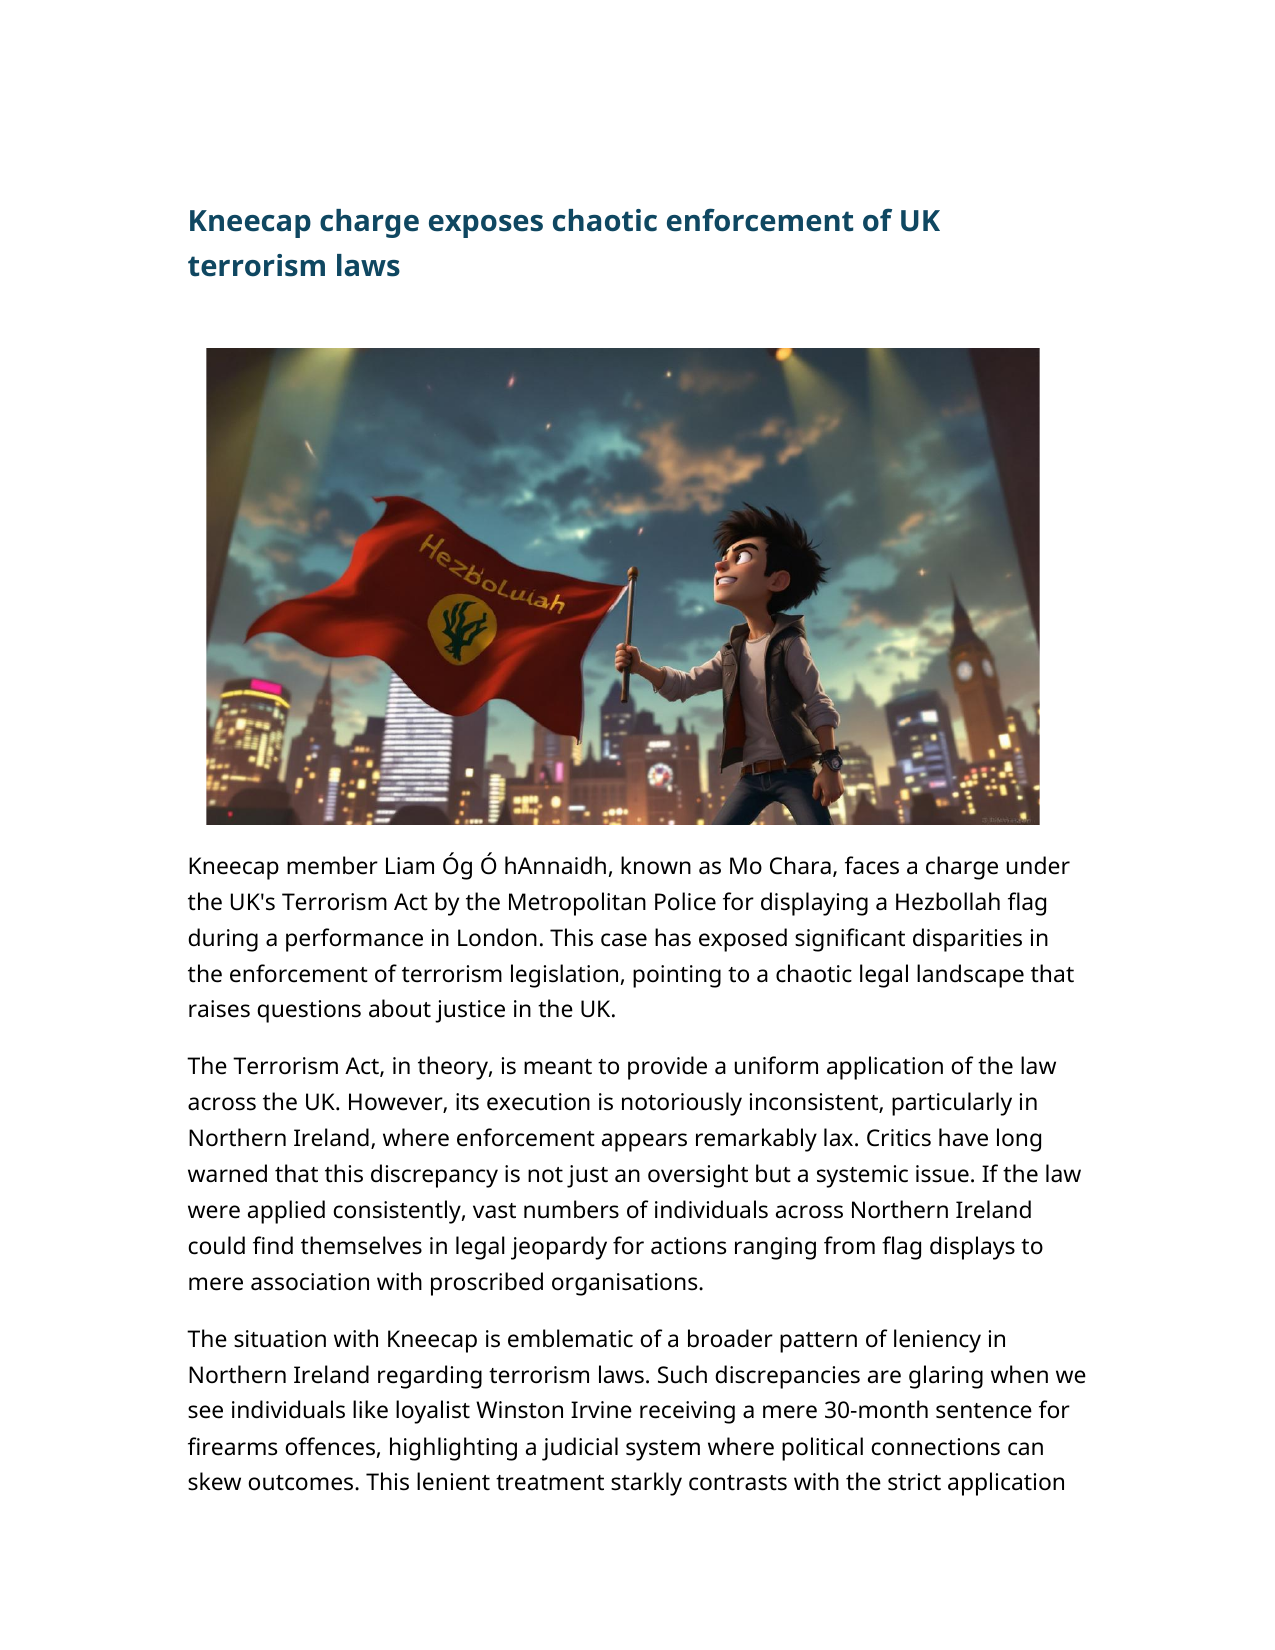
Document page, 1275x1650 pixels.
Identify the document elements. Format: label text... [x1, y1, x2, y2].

subtitle Kneecap charge exposes chaotic enforcement of UK terrorism laws [187, 200, 1087, 285]
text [187, 1323, 1087, 1498]
text The Terrorism Act, in theory, is meant to provide a uniform application of the law across the UK. However, its execution is notoriously inconsistent, particularly in Northern Ireland, where enforcement appears remarkably lax. Critics have long warned that this discrepancy is not just an oversight but a systemic issue. If the law were applied consistently, vast numbers of individuals across Northern Ireland could find themselves in legal jeopardy for actions ranging from flag displays to mere association with proscribed organisations. [187, 1050, 1087, 1297]
picture [206, 348, 1040, 825]
text Kneecap member Liam Óg Ó hAnnaidh, known as Mo Chara, faces a charge under the UK's Terrorism Act by the Metropolitan Police for displaying a Hezbollah flag during a performance in London. This case has exposed significant disparities in the enforcement of terrorism legislation, pointing to a chaotic legal landscape that raises questions about justice in the UK. [187, 850, 1087, 1025]
